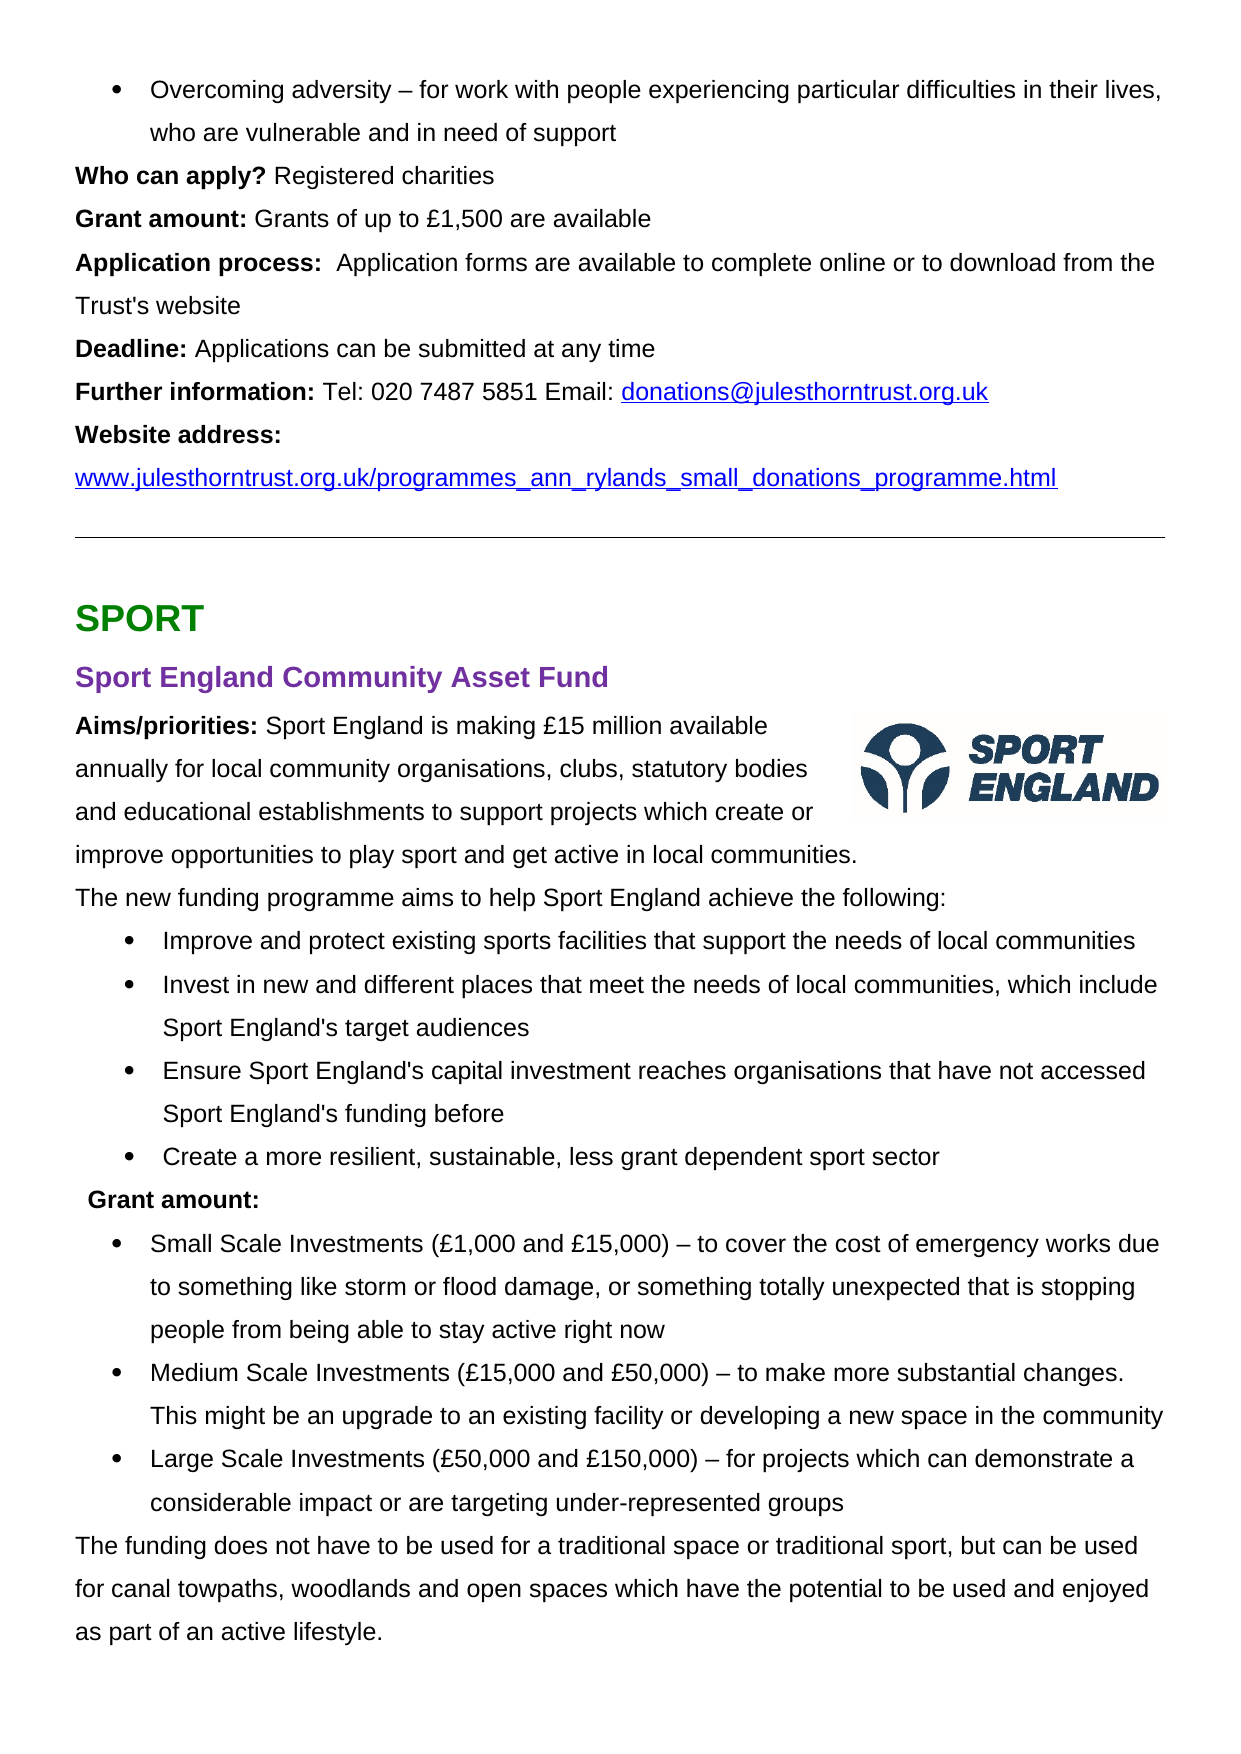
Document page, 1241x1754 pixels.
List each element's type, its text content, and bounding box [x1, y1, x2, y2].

list Ensure Sport England's capital investment reaches organisations that have not accessed Sport England's funding before [125, 1056, 1165, 1128]
text The new funding programme aims to help Sport England achieve the following: [75, 883, 1165, 912]
text Sport England Community Asset Fund [75, 660, 1165, 694]
picture [851, 712, 1169, 822]
text Deadline: Applications can be submitted at any time [75, 334, 1165, 363]
list Create a more resilient, sustainable, less grant dependent sport sector [125, 1142, 1165, 1171]
text Grant amount: [87, 1186, 1165, 1214]
list Small Scale Investments (£1,000 and £15,000) – to cover the cost of emergency works due to something like storm or flood damage, or something totally unexpected that is stopping people from being able to stay active right now [112, 1229, 1165, 1344]
text Grant amount: Grants of up to £1,500 are available [75, 204, 1165, 233]
list Invest in new and different places that meet the needs of local communities, which include Sport England's target audiences [125, 969, 1165, 1042]
text Website address: www.julesthorntrust.org.uk/programmes_ann_rylands_small_donations_programme.html [75, 420, 1165, 492]
text SPORT [75, 596, 1165, 639]
text Who can apply? Registered charities [75, 161, 1165, 190]
list Large Scale Investments (£50,000 and £150,000) – for projects which can demonstrate a considerable impact or are targeting under-represented groups [112, 1444, 1165, 1516]
list Medium Scale Investments (£15,000 and £50,000) – to make more substantial changes. This might be an upgrade to an existing facility or developing a new space in the community [112, 1358, 1165, 1430]
text The funding does not have to be used for a traditional space or traditional sport, but can be used for canal towpaths, woodlands and open spaces which have the potential to be used and enjoyed as part of an active lifestyle. [75, 1531, 1165, 1646]
text Application process: Application forms are available to complete online or to download from the Trust's website [75, 248, 1165, 319]
text Further information: Tel: 020 7487 5851 Email: donations@julesthorntrust.org.uk [75, 377, 1165, 406]
list Improve and protect existing sports facilities that support the needs of local communities [125, 926, 1165, 955]
list Overcoming adversity – for work with people experiencing particular difficulties in their lives, who are vulnerable and in need of support [112, 75, 1165, 147]
text Aims/priorities: Sport England is making £15 million available annually for local community organisations, clubs, statutory bodies and educational establishments to support projects which create or improve opportunities to play sport and get active in local communities. [75, 711, 1165, 869]
